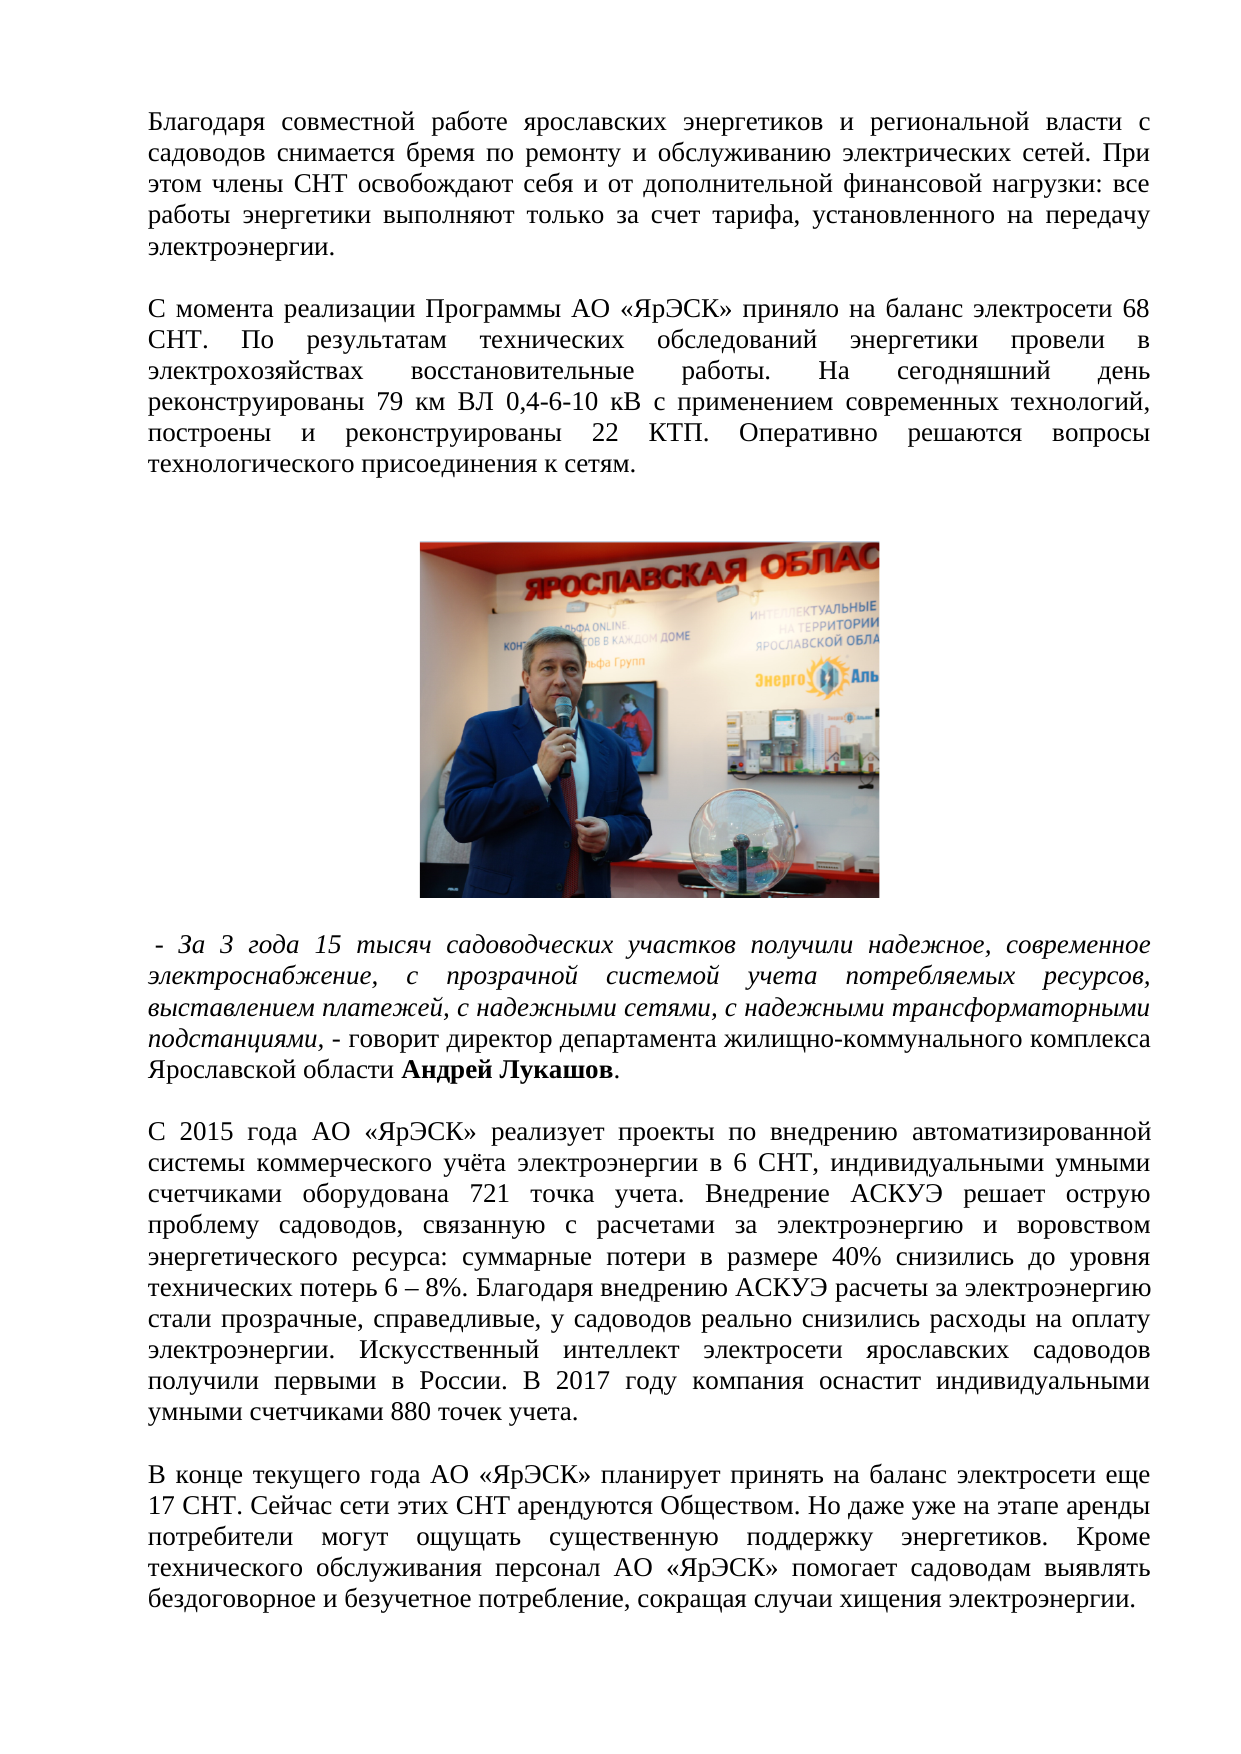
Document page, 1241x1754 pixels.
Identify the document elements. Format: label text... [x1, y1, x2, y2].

text - За 3 года 15 тысяч садоводческих участков получили надежное, современное электроснабжение, с прозрачной системой учета потребляемых ресурсов, выставлением платежей, с надежными сетями, с надежными трансформаторными подстанциями, - говорит директор департамента жилищно-коммунального комплекса Ярославской области Андрей Лукашов. [148, 928, 1152, 1084]
text В конце текущего года АО «ЯрЭСК» планирует принять на баланс электросети еще 17 СНТ. Сейчас сети этих СНТ арендуются Обществом. Но даже уже на этапе аренды потребители могут ощущать существенную поддержку энергетиков. Кроме технического обслуживания персонал АО «ЯрЭСК» помогает садоводам выявлять бездоговорное и безучетное потребление, сокращая случаи хищения электроэнергии. [148, 1458, 1152, 1613]
text С момента реализации Программы АО «ЯрЭСК» приняло на баланс электросети 68 СНТ. По результатам технических обследований энергетики провели в электрохозяйствах восстановительные работы. На сегодняшний день реконструированы 79 км ВЛ 0,4-6-10 кВ с применением современных технологий, построены и реконструированы 22 КТП. Оперативно решаются вопросы технологического присоединения к сетям. [148, 292, 1152, 479]
text Благодаря совместной работе ярославских энергетиков и региональной власти с садоводов снимается бремя по ремонту и обслуживанию электрических сетей. При этом члены СНТ освобождают себя и от дополнительной финансовой нагрузки: все работы энергетики выполняют только за счет тарифа, установленного на передачу электроэнергии. [148, 105, 1152, 261]
text С 2015 года АО «ЯрЭСК» реализует проекты по внедрению автоматизированной системы коммерческого учёта электроэнергии в 6 СНТ, индивидуальными умными счетчиками оборудована 721 точка учета. Внедрение АСКУЭ решает острую проблему садоводов, связанную с расчетами за электроэнергию и воровством энергетического ресурса: суммарные потери в размере 40% снизились до уровня технических потерь 6 – 8%. Благодаря внедрению АСКУЭ расчеты за электроэнергию стали прозрачные, справедливые, у садоводов реально снизились расходы на оплату электроэнергии. Искусственный интеллект электросети ярославских садоводов получили первыми в России. В 2017 году компания оснастит индивидуальными умными счетчиками 880 точек учета. [148, 1115, 1152, 1427]
picture [419, 541, 880, 898]
